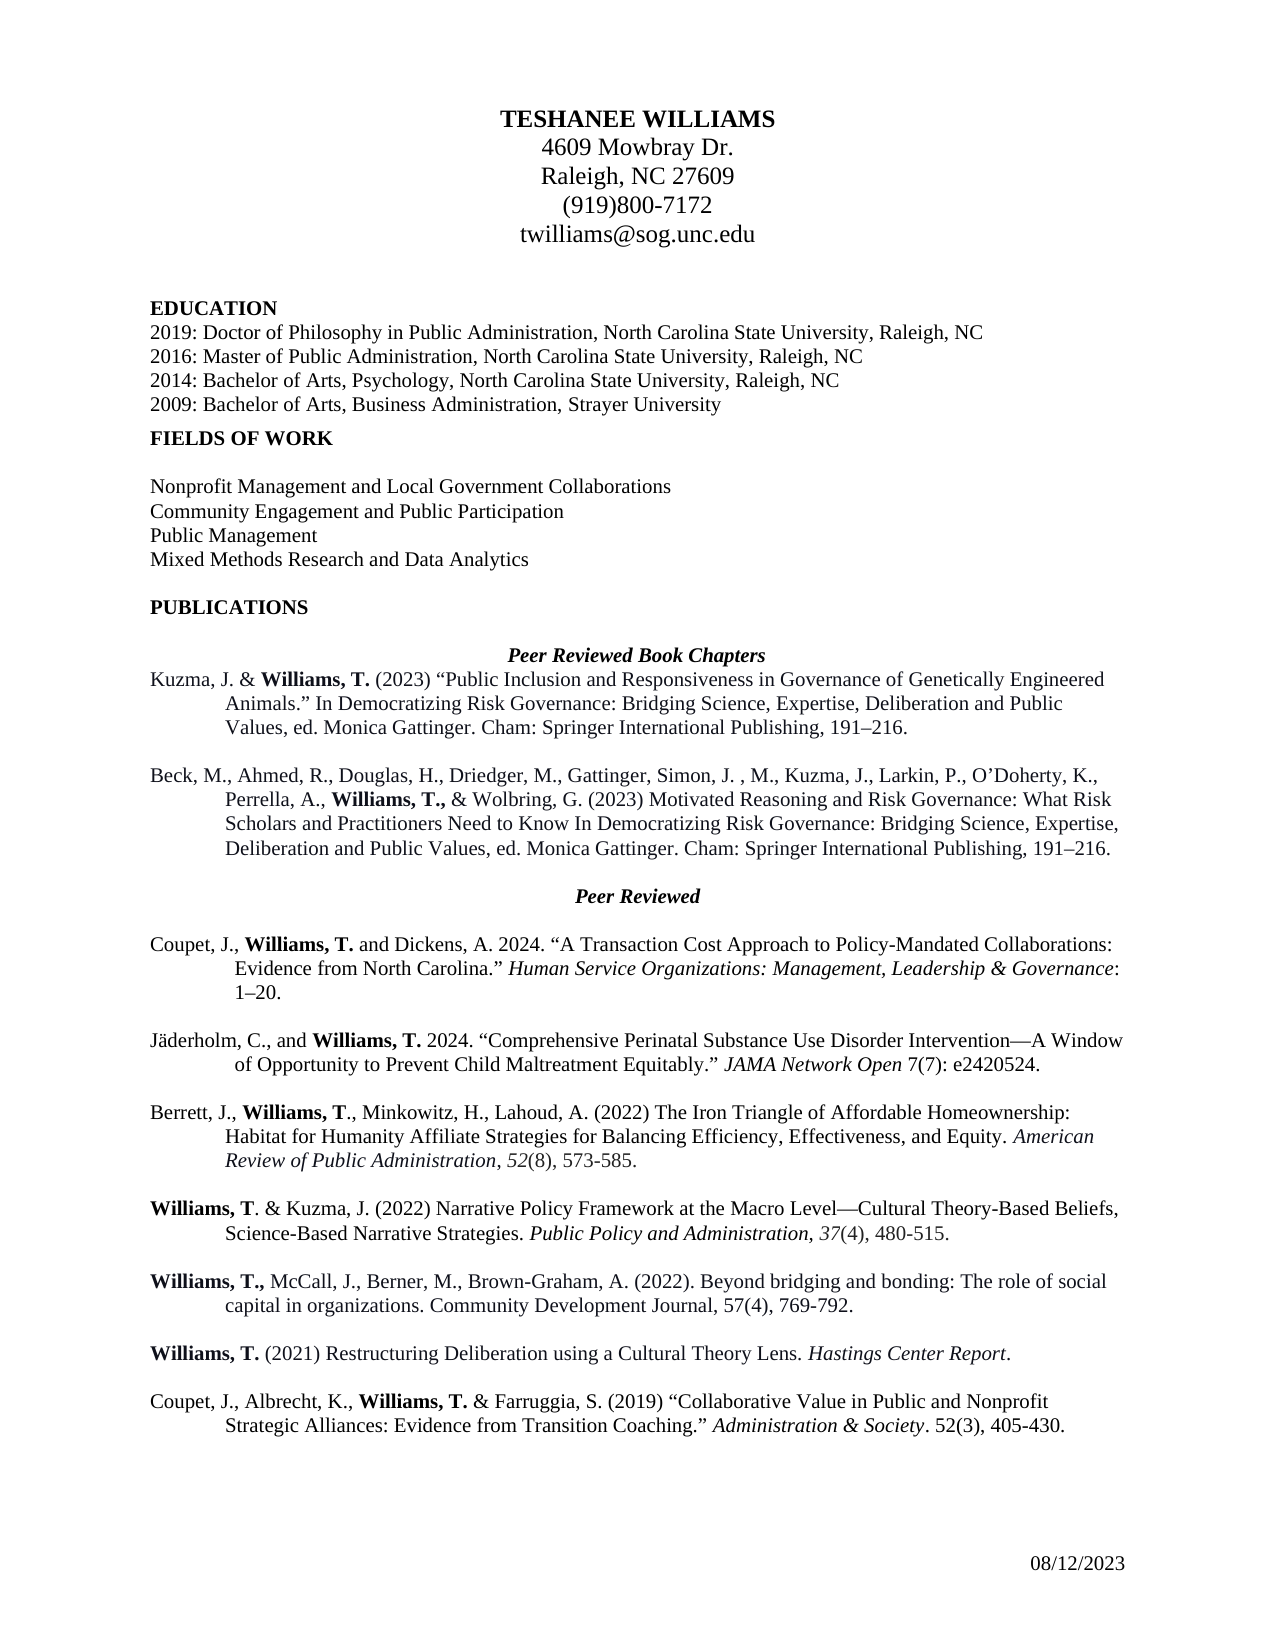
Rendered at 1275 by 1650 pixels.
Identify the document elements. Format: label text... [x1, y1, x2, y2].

text 2009: Bachelor of Arts, Business Administration, Strayer University [150, 392, 1125, 416]
text Beck, M., Ahmed, R., Douglas, H., Driedger, M., Gattinger, Simon, J. , M., Kuzma, J., Larkin, P., O’Doherty, K., Perrella, A., Williams, T., & Wolbring, G. (2023) Motivated Reasoning and Risk Governance: What Risk Scholars and Practitioners Need to Know In Democratizing Risk Governance: Bridging Science, Expertise, Deliberation and Public Values, ed. Monica Gattinger. Cham: Springer International Publishing, 191–216. [150, 763, 1125, 859]
text 2014: Bachelor of Arts, Psychology, North Carolina State University, Raleigh, NC [150, 368, 1125, 392]
text Peer Reviewed [150, 883, 1125, 908]
text Williams, T., McCall, J., Berner, M., Brown-Graham, A. (2022). Beyond bridging and bonding: The role of social capital in organizations. Community Development Journal, 57(4), 769-792. [150, 1268, 1125, 1317]
text 2016: Master of Public Administration, North Carolina State University, Raleigh, NC [150, 344, 1125, 368]
text PUBLICATIONS [150, 595, 1125, 619]
text Kuzma, J. & Williams, T. (2023) “Public Inclusion and Responsiveness in Governance of Genetically Engineered Animals.” In Democratizing Risk Governance: Bridging Science, Expertise, Deliberation and Public Values, ed. Monica Gattinger. Cham: Springer International Publishing, 191–216. [150, 667, 1125, 739]
text Nonprofit Management and Local Government Collaborations [150, 474, 1125, 498]
text Coupet, J., Albrecht, K., Williams, T. & Farruggia, S. (2019) “Collaborative Value in Public and Nonprofit Strategic Alliances: Evidence from Transition Coaching.” Administration & Society. 52(3), 405-430. [150, 1389, 1125, 1437]
text Coupet, J., Williams, T. and Dickens, A. 2024. “A Transaction Cost Approach to Policy-Mandated Collaborations: Evidence from North Carolina.” Human Service Organizations: Management, Leadership & Governance: 1–20. [150, 932, 1125, 1004]
text FIELDS OF WORK [150, 426, 1125, 450]
text EDUCATION [150, 296, 1125, 320]
text Community Engagement and Public Participation [150, 498, 1125, 523]
text Williams, T. (2021) Restructuring Deliberation using a Cultural Theory Lens. Hastings Center Report. [150, 1341, 1125, 1365]
text Peer Reviewed Book Chapters [150, 643, 1125, 667]
text 2019: Doctor of Philosophy in Public Administration, North Carolina State University, Raleigh, NC [150, 320, 1125, 344]
text Mixed Methods Research and Data Analytics [150, 547, 1125, 571]
text Public Management [150, 523, 1125, 547]
text Berrett, J., Williams, T., Minkowitz, H., Lahoud, A. (2022) The Iron Triangle of Affordable Homeownership: Habitat for Humanity Affiliate Strategies for Balancing Efficiency, Effectiveness, and Equity. American Review of Public Administration, 52(8), 573-585. [150, 1100, 1125, 1172]
text Williams, T. & Kuzma, J. (2022) Narrative Policy Framework at the Macro Level—Cultural Theory-Based Beliefs, Science-Based Narrative Strategies. Public Policy and Administration, 37(4), 480-515. [150, 1196, 1125, 1244]
text Jäderholm, C., and Williams, T. 2024. “Comprehensive Perinatal Substance Use Disorder Intervention—A Window of Opportunity to Prevent Child Maltreatment Equitably.” JAMA Network Open 7(7): e2420524. [150, 1028, 1125, 1076]
